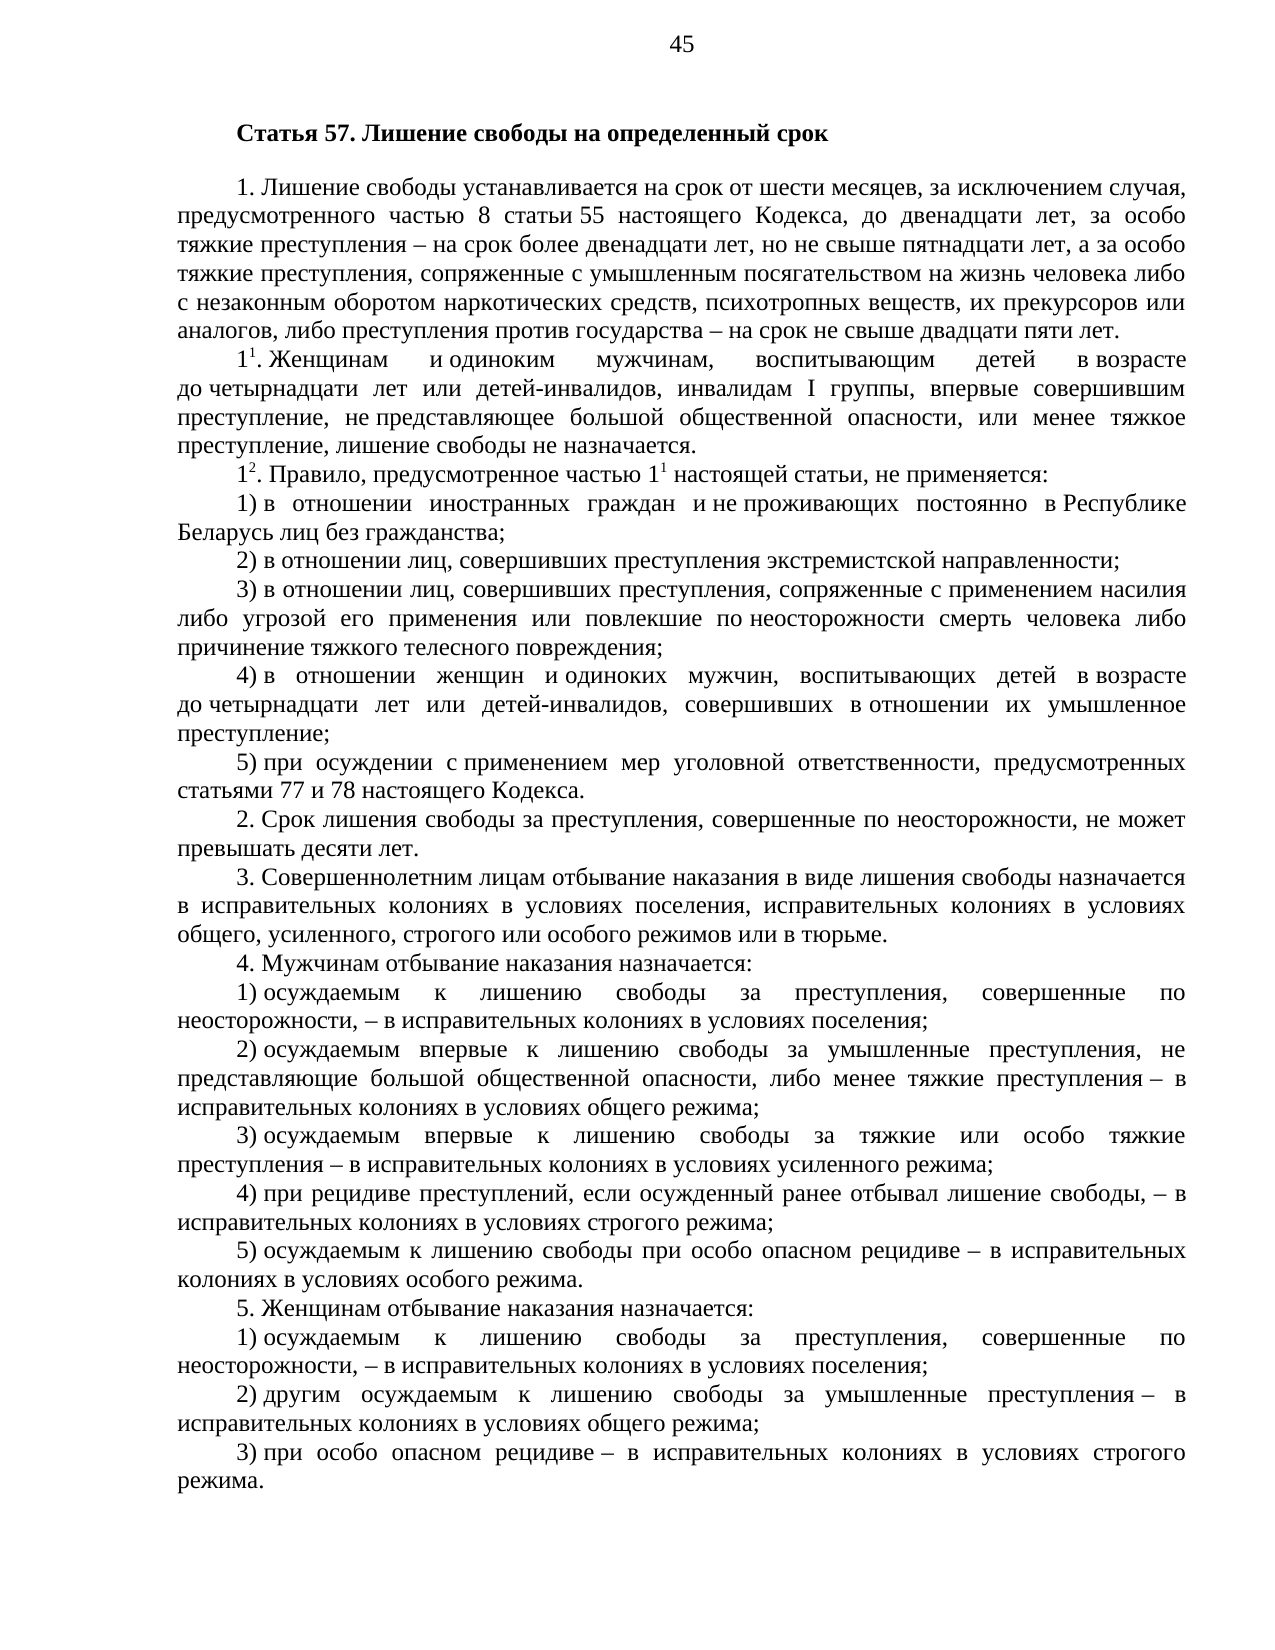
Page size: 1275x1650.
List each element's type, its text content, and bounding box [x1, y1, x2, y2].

text 4) в отношении женщин и одиноких мужчин, воспитывающих детей в возрасте до четырнадцати лет или детей-инвалидов, совершивших в отношении их умышленное преступление; [177, 661, 1186, 747]
text 2. Срок лишения свободы за преступления, совершенные по неосторожности, не может превышать десяти лет. [177, 804, 1186, 862]
text 2) другим осуждаемым к лишению свободы за умышленные преступления – в исправительных колониях в условиях общего режима; [177, 1379, 1186, 1437]
text 5) осуждаемым к лишению свободы при особо опасном рецидиве – в исправительных колониях в условиях особого режима. [177, 1236, 1186, 1293]
text 4. Мужчинам отбывание наказания назначается: [177, 948, 1186, 977]
text 3. Совершеннолетним лицам отбывание наказания в виде лишения свободы назначается в исправительных колониях в условиях поселения, исправительных колониях в условиях общего, усиленного, строгого или особого режимов или в тюрьме. [177, 862, 1186, 948]
text 12. Правило, предусмотренное частью 11 настоящей статьи, не применяется: [177, 459, 1186, 488]
text 11. Женщинам и одиноким мужчинам, воспитывающим детей в возрасте до четырнадцати лет или детей-инвалидов, инвалидам I группы, впервые совершившим преступление, не представляющее большой общественной опасности, или менее тяжкое преступление, лишение свободы не назначается. [177, 344, 1186, 459]
text 5. Женщинам отбывание наказания назначается: [177, 1293, 1186, 1322]
text 1) осуждаемым к лишению свободы за преступления, совершенные по неосторожности, – в исправительных колониях в условиях поселения; [177, 977, 1186, 1034]
text 5) при осуждении с применением мер уголовной ответственности, предусмотренных статьями 77 и 78 настоящего Кодекса. [177, 747, 1186, 804]
text 2) осуждаемым впервые к лишению свободы за умышленные преступления, не представляющие большой общественной опасности, либо менее тяжкие преступления – в исправительных колониях в условиях общего режима; [177, 1034, 1186, 1121]
text Статья 57. Лишение свободы на определенный срок [236, 118, 1186, 147]
text 1. Лишение свободы устанавливается на срок от шести месяцев, за исключением случая, предусмотренного частью 8 статьи 55 настоящего Кодекса, до двенадцати лет, за особо тяжкие преступления – на срок более двенадцати лет, но не свыше пятнадцати лет, а за особо тяжкие преступления, сопряженные с умышленным посягательством на жизнь человека либо с незаконным оборотом наркотических средств, психотропных веществ, их прекурсоров или аналогов, либо преступления против государства – на срок не свыше двадцати пяти лет. [177, 172, 1186, 344]
text 2) в отношении лиц, совершивших преступления экстремистской направленности; [177, 546, 1186, 574]
text 1) в отношении иностранных граждан и не проживающих постоянно в Республике Беларусь лиц без гражданства; [177, 488, 1186, 546]
text 3) осуждаемым впервые к лишению свободы за тяжкие или особо тяжкие преступления – в исправительных колониях в условиях усиленного режима; [177, 1121, 1186, 1178]
text 3) в отношении лиц, совершивших преступления, сопряженные с применением насилия либо угрозой его применения или повлекшие по неосторожности смерть человека либо причинение тяжкого телесного повреждения; [177, 574, 1186, 661]
text 1) осуждаемым к лишению свободы за преступления, совершенные по неосторожности, – в исправительных колониях в условиях поселения; [177, 1322, 1186, 1379]
text 3) при особо опасном рецидиве – в исправительных колониях в условиях строгого режима. [177, 1437, 1186, 1494]
text 4) при рецидиве преступлений, если осужденный ранее отбывал лишение свободы, – в исправительных колониях в условиях строгого режима; [177, 1178, 1186, 1236]
